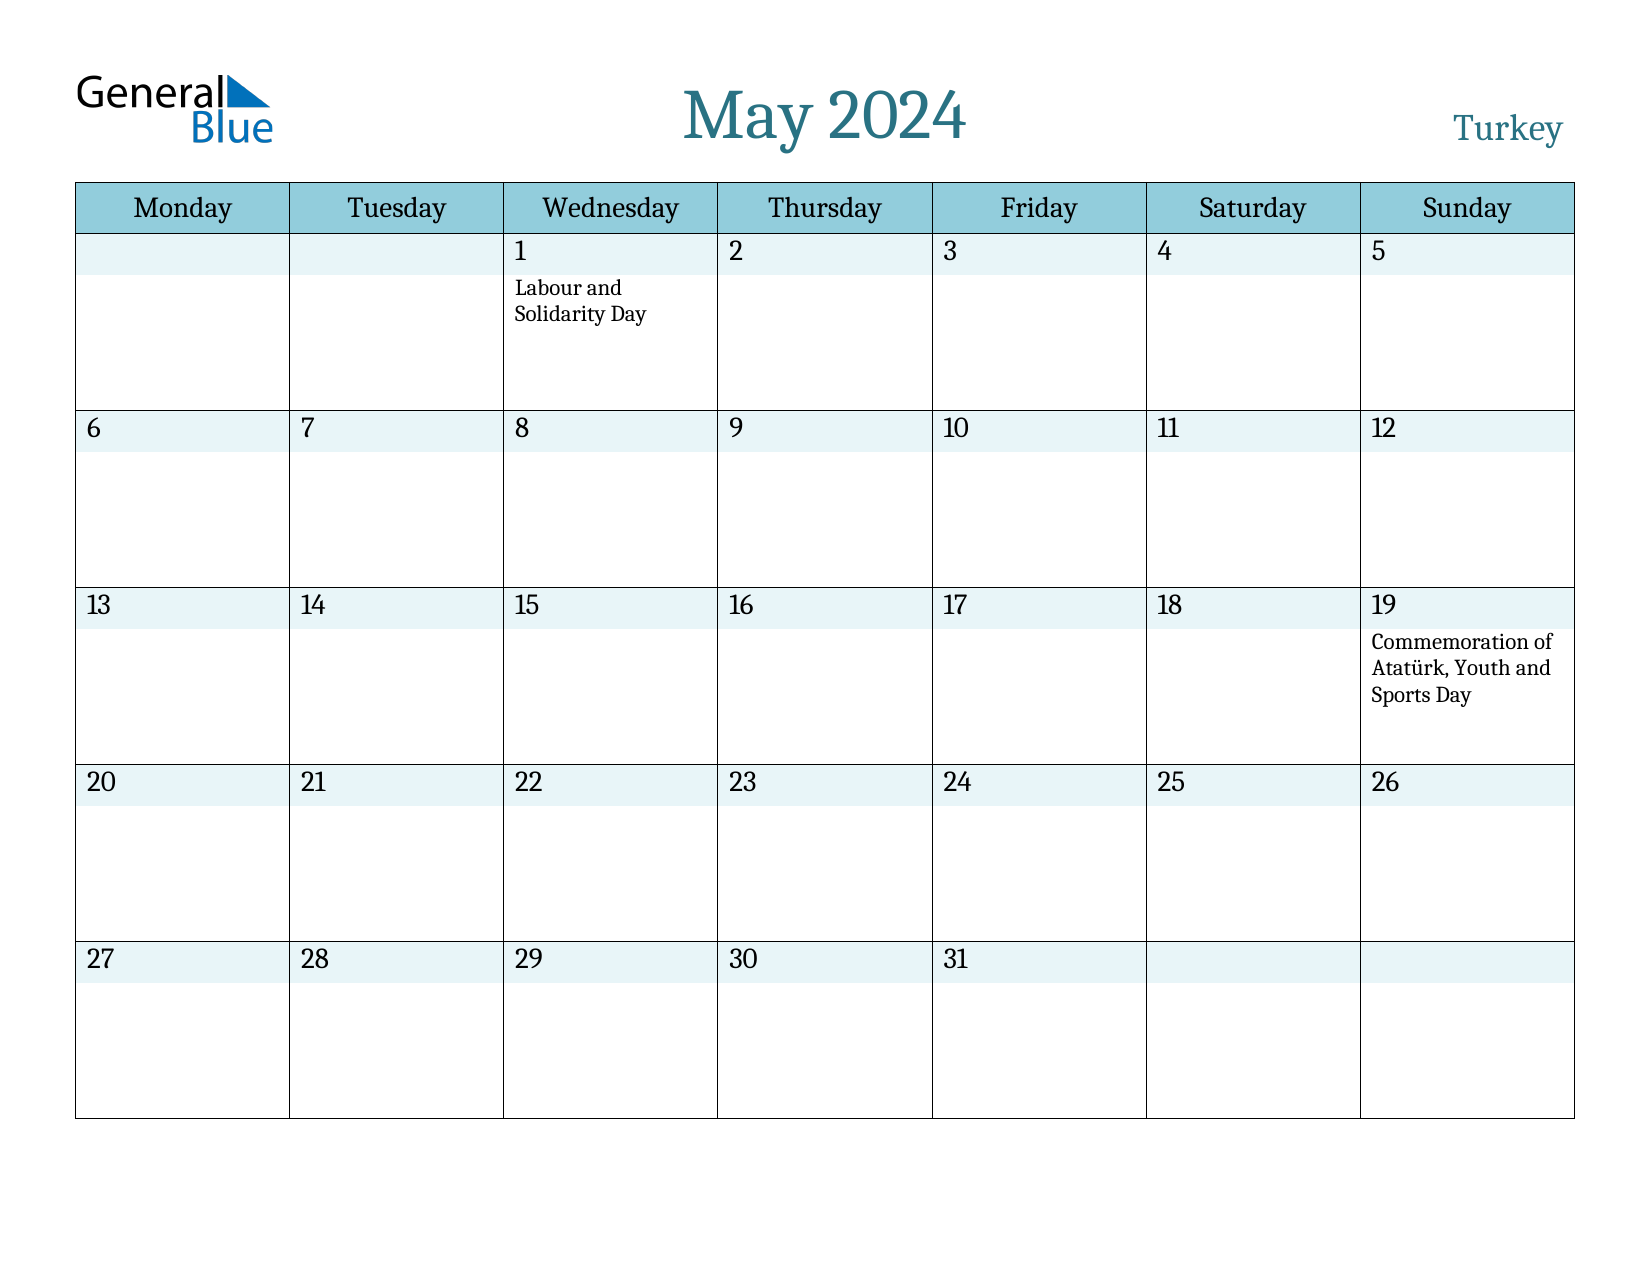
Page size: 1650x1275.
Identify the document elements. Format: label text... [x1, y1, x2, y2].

table_cell [290, 806, 503, 941]
table_cell [290, 275, 503, 410]
table_cell [290, 983, 503, 1118]
table_cell [76, 452, 289, 587]
table_cell 25 [1147, 765, 1360, 806]
table_cell 24 [933, 765, 1146, 806]
table_cell [1147, 629, 1360, 764]
table_cell [1147, 275, 1360, 410]
table_cell 21 [290, 765, 503, 806]
table_cell 18 [1147, 588, 1360, 629]
table_cell [933, 983, 1146, 1118]
picture [77, 75, 273, 143]
table_cell [504, 806, 717, 941]
table_cell [933, 275, 1146, 410]
table_cell 7 [290, 411, 503, 452]
table_cell Sunday [1361, 183, 1574, 233]
table_cell Tuesday [290, 183, 503, 233]
table_cell [76, 983, 289, 1118]
table_cell 30 [718, 942, 932, 983]
table_cell Labour and Solidarity Day [504, 275, 717, 410]
table_header Turkey [1146, 75, 1574, 182]
table_cell 16 [718, 588, 932, 629]
table_cell 4 [1147, 234, 1360, 275]
table_cell 31 [933, 942, 1146, 983]
table_cell 23 [718, 765, 932, 806]
table_cell 2 [718, 234, 932, 275]
table_cell [1147, 452, 1360, 587]
table_cell [933, 806, 1146, 941]
table_cell Saturday [1147, 183, 1360, 233]
table_cell Friday [933, 183, 1146, 233]
table_cell 12 [1361, 411, 1574, 452]
table_cell [290, 452, 503, 587]
table_cell [290, 629, 503, 764]
table_cell [1147, 942, 1360, 983]
table_cell [1361, 275, 1574, 410]
table_cell [1361, 806, 1574, 941]
table_cell 5 [1361, 234, 1574, 275]
table_cell [1361, 983, 1574, 1118]
table_cell 6 [76, 411, 289, 452]
table_cell [718, 983, 932, 1118]
table_cell 20 [76, 765, 289, 806]
table_cell [718, 806, 932, 941]
table_cell 27 [76, 942, 289, 983]
table_cell [1147, 983, 1360, 1118]
table_cell [718, 452, 932, 587]
table_cell 9 [718, 411, 932, 452]
table_cell 1 [504, 234, 717, 275]
table_cell [76, 629, 289, 764]
table_cell [718, 275, 932, 410]
table_cell [1361, 452, 1574, 587]
table_header [76, 75, 503, 182]
table_cell 10 [933, 411, 1146, 452]
table_cell [76, 275, 289, 410]
table_cell Monday [76, 183, 289, 233]
table_cell 28 [290, 942, 503, 983]
table_cell [1361, 942, 1574, 983]
table_cell 11 [1147, 411, 1360, 452]
table_cell [1147, 806, 1360, 941]
table_cell 22 [504, 765, 717, 806]
table_cell Commemoration of Atatürk, Youth and Sports Day [1361, 629, 1574, 764]
table_cell [504, 629, 717, 764]
table_cell 3 [933, 234, 1146, 275]
table_header May 2024 [504, 75, 1146, 182]
table_cell [504, 983, 717, 1118]
table_cell [290, 234, 503, 275]
table_cell [933, 452, 1146, 587]
table_cell 14 [290, 588, 503, 629]
table_cell Wednesday [504, 183, 717, 233]
table_cell 15 [504, 588, 717, 629]
table_cell [718, 629, 932, 764]
table_cell [76, 806, 289, 941]
table_cell Thursday [718, 183, 932, 233]
table_cell [76, 234, 289, 275]
table_cell 8 [504, 411, 717, 452]
table_cell 26 [1361, 765, 1574, 806]
table_cell 29 [504, 942, 717, 983]
table_cell 19 [1361, 588, 1574, 629]
table_cell 17 [933, 588, 1146, 629]
table_cell [504, 452, 717, 587]
table_cell [933, 629, 1146, 764]
table_cell 13 [76, 588, 289, 629]
